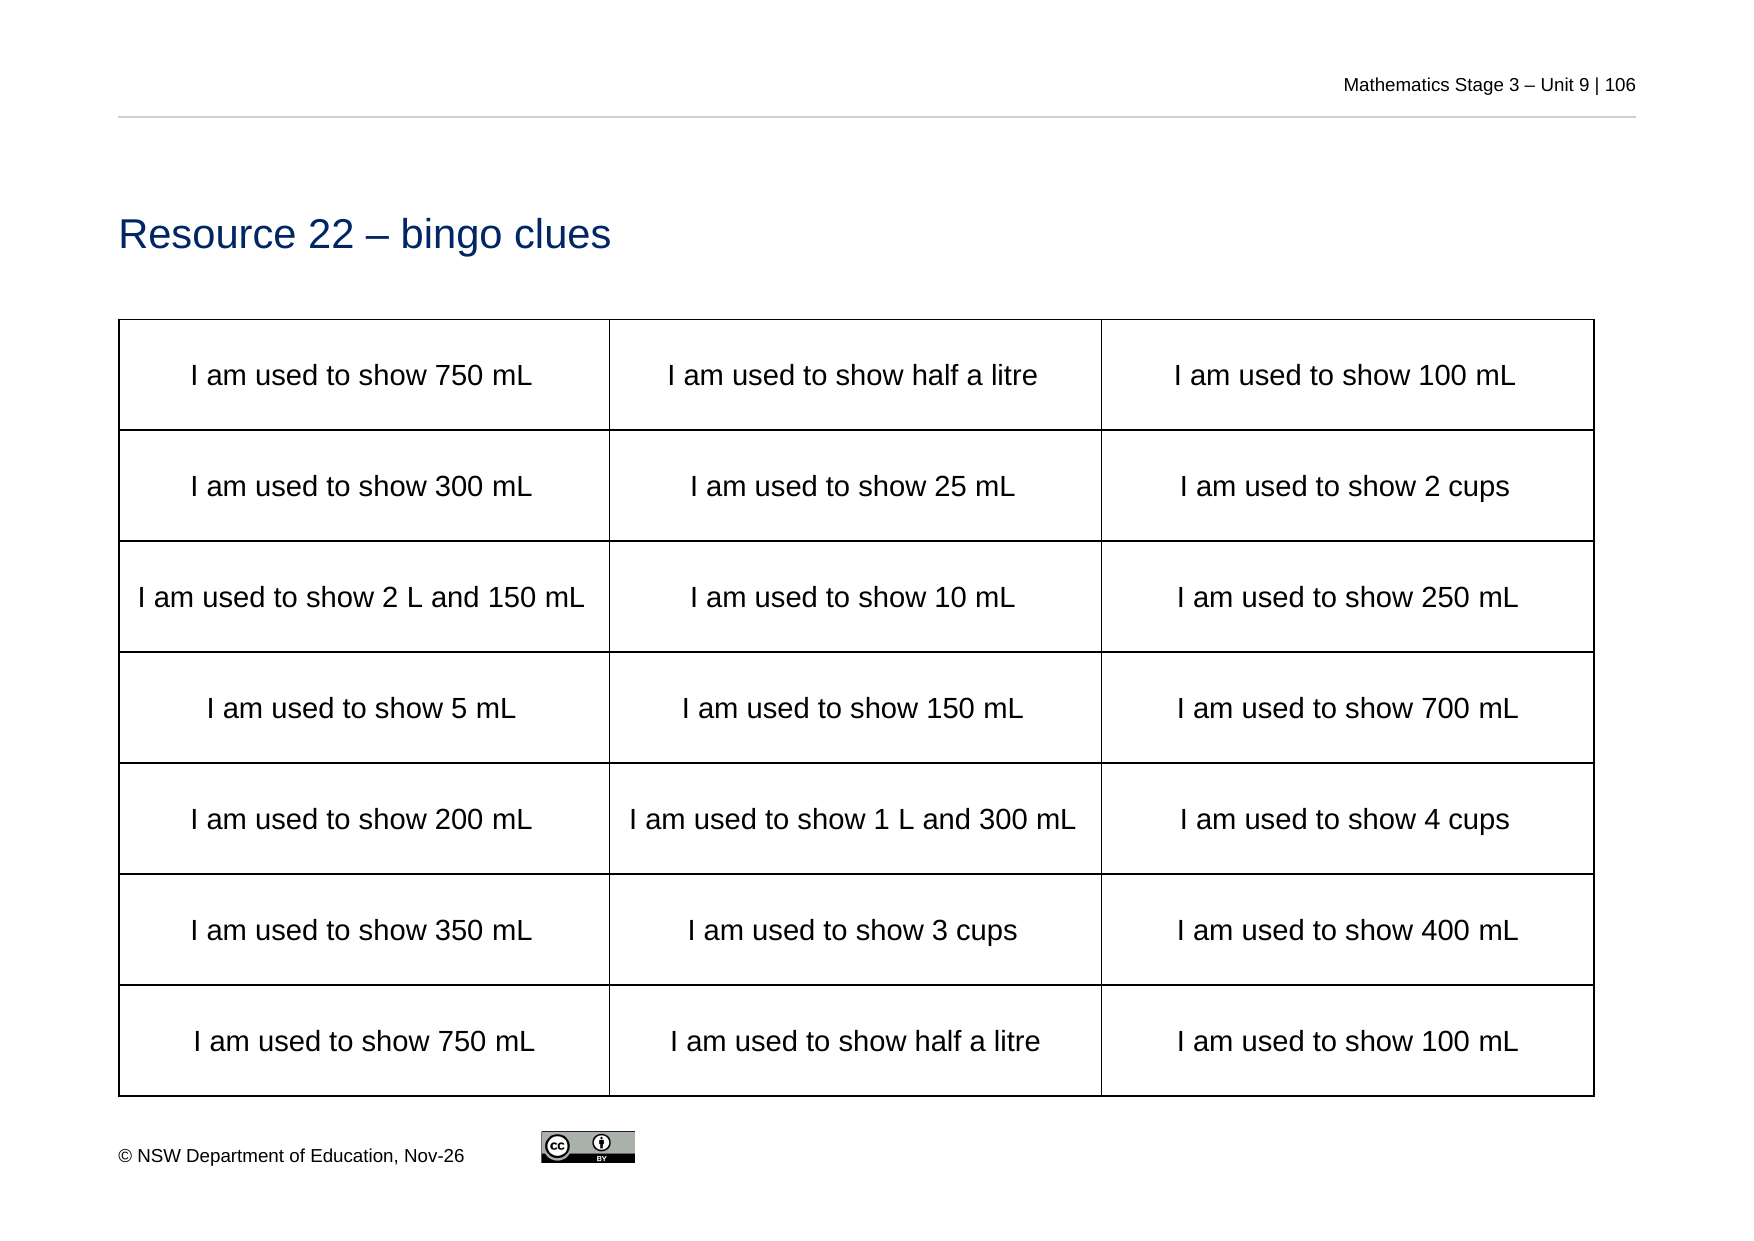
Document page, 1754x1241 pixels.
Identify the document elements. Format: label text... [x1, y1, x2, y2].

table_cell I am used to show 700 mL [1102, 653, 1593, 762]
table_header I am used to show half a litre [610, 320, 1101, 429]
table_cell I am used to show 300 mL [120, 431, 609, 540]
table_cell I am used to show 2 L and 150 mL [120, 542, 609, 651]
table_cell I am used to show 400 mL [1102, 875, 1593, 984]
table_cell I am used to show 4 cups [1102, 764, 1593, 873]
table_cell I am used to show half a litre [610, 986, 1101, 1095]
table_cell I am used to show 10 mL [610, 542, 1101, 651]
subtitle Resource 22 – bingo clues [118, 209, 1636, 257]
table_cell I am used to show 3 cups [610, 875, 1101, 984]
table_cell I am used to show 200 mL [120, 764, 609, 873]
picture [541, 1131, 635, 1163]
table_cell I am used to show 1 L and 300 mL [610, 764, 1101, 873]
table_header I am used to show 100 mL [1102, 320, 1593, 429]
table_cell I am used to show 350 mL [120, 875, 609, 984]
table_cell I am used to show 2 cups [1102, 431, 1593, 540]
table_header I am used to show 750 mL [120, 320, 609, 429]
table_cell I am used to show 250 mL [1102, 542, 1593, 651]
table_cell I am used to show 5 mL [120, 653, 609, 762]
table_cell I am used to show 150 mL [610, 653, 1101, 762]
table_cell I am used to show 100 mL [1102, 986, 1593, 1095]
table_cell I am used to show 750 mL [120, 986, 609, 1095]
table_cell I am used to show 25 mL [610, 431, 1101, 540]
